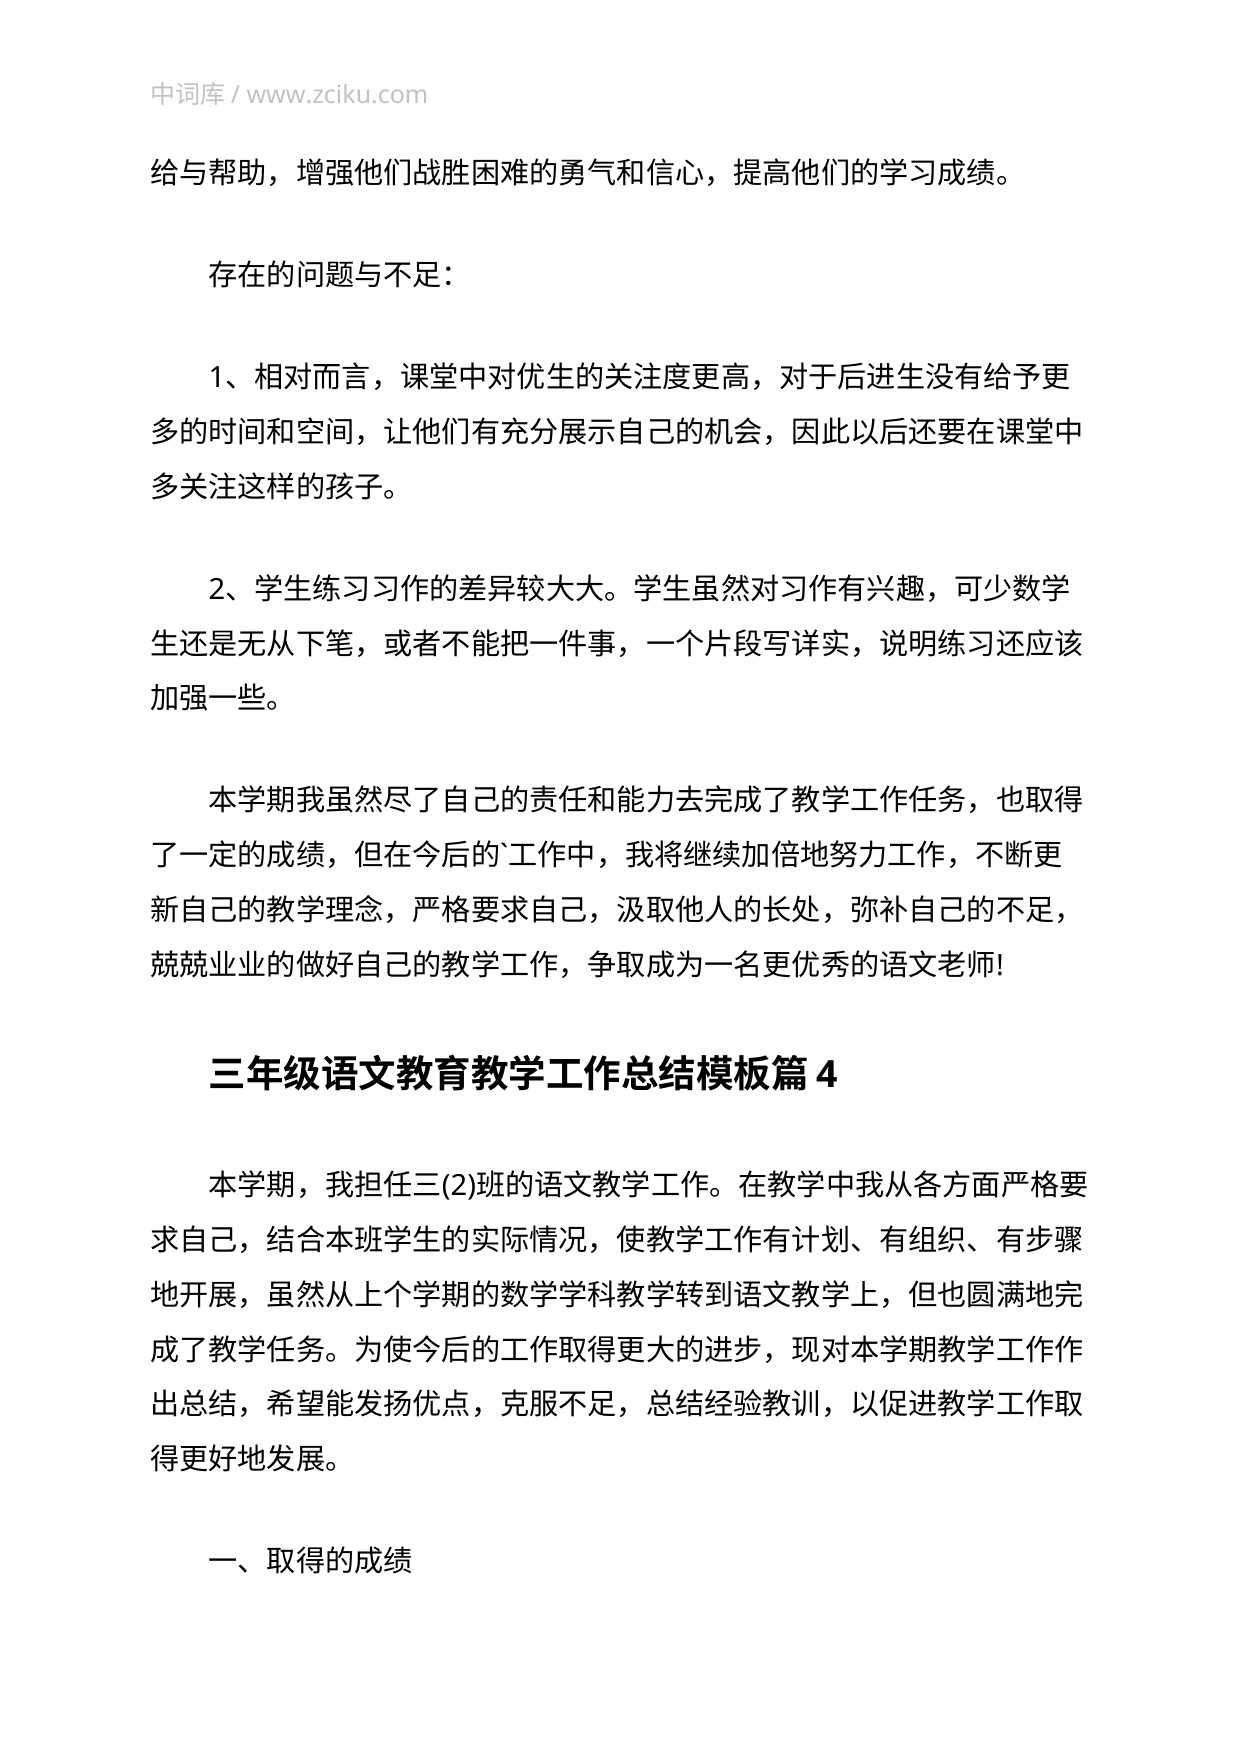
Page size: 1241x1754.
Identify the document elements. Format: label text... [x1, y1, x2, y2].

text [150, 150, 1090, 192]
text 三年级语文教育教学工作总结模板篇4 [150, 1044, 1090, 1098]
text 一、取得的成绩 [150, 1538, 1090, 1580]
text 存在的问题与不足： [150, 252, 1090, 294]
text 2、学生练习习作的差异较大大。学生虽然对习作有兴趣，可少数学生还是无从下笔，或者不能把一件事，一个片段写详实，说明练习还应该加强一些。 [150, 565, 1090, 717]
text 本学期我虽然尽了自己的责任和能力去完成了教学工作任务，也取得了一定的成绩，但在今后的`工作中，我将继续加倍地努力工作，不断更新自己的教学理念，严格要求自己，汲取他人的长处，弥补自己的不足，兢兢业业的做好自己的教学工作，争取成为一名更优秀的语文老师! [150, 777, 1090, 984]
text 本学期，我担任三(2)班的语文教学工作。在教学中我从各方面严格要求自己，结合本班学生的实际情况，使教学工作有计划、有组织、有步骤地开展，虽然从上个学期的数学学科教学转到语文教学上，但也圆满地完成了教学任务。为使今后的工作取得更大的进步，现对本学期教学工作作出总结，希望能发扬优点，克服不足，总结经验教训，以促进教学工作取得更好地发展。 [150, 1161, 1090, 1478]
text 1、相对而言，课堂中对优生的关注度更高，对于后进生没有给予更多的时间和空间，让他们有充分展示自己的机会，因此以后还要在课堂中多关注这样的孩子。 [150, 353, 1090, 506]
